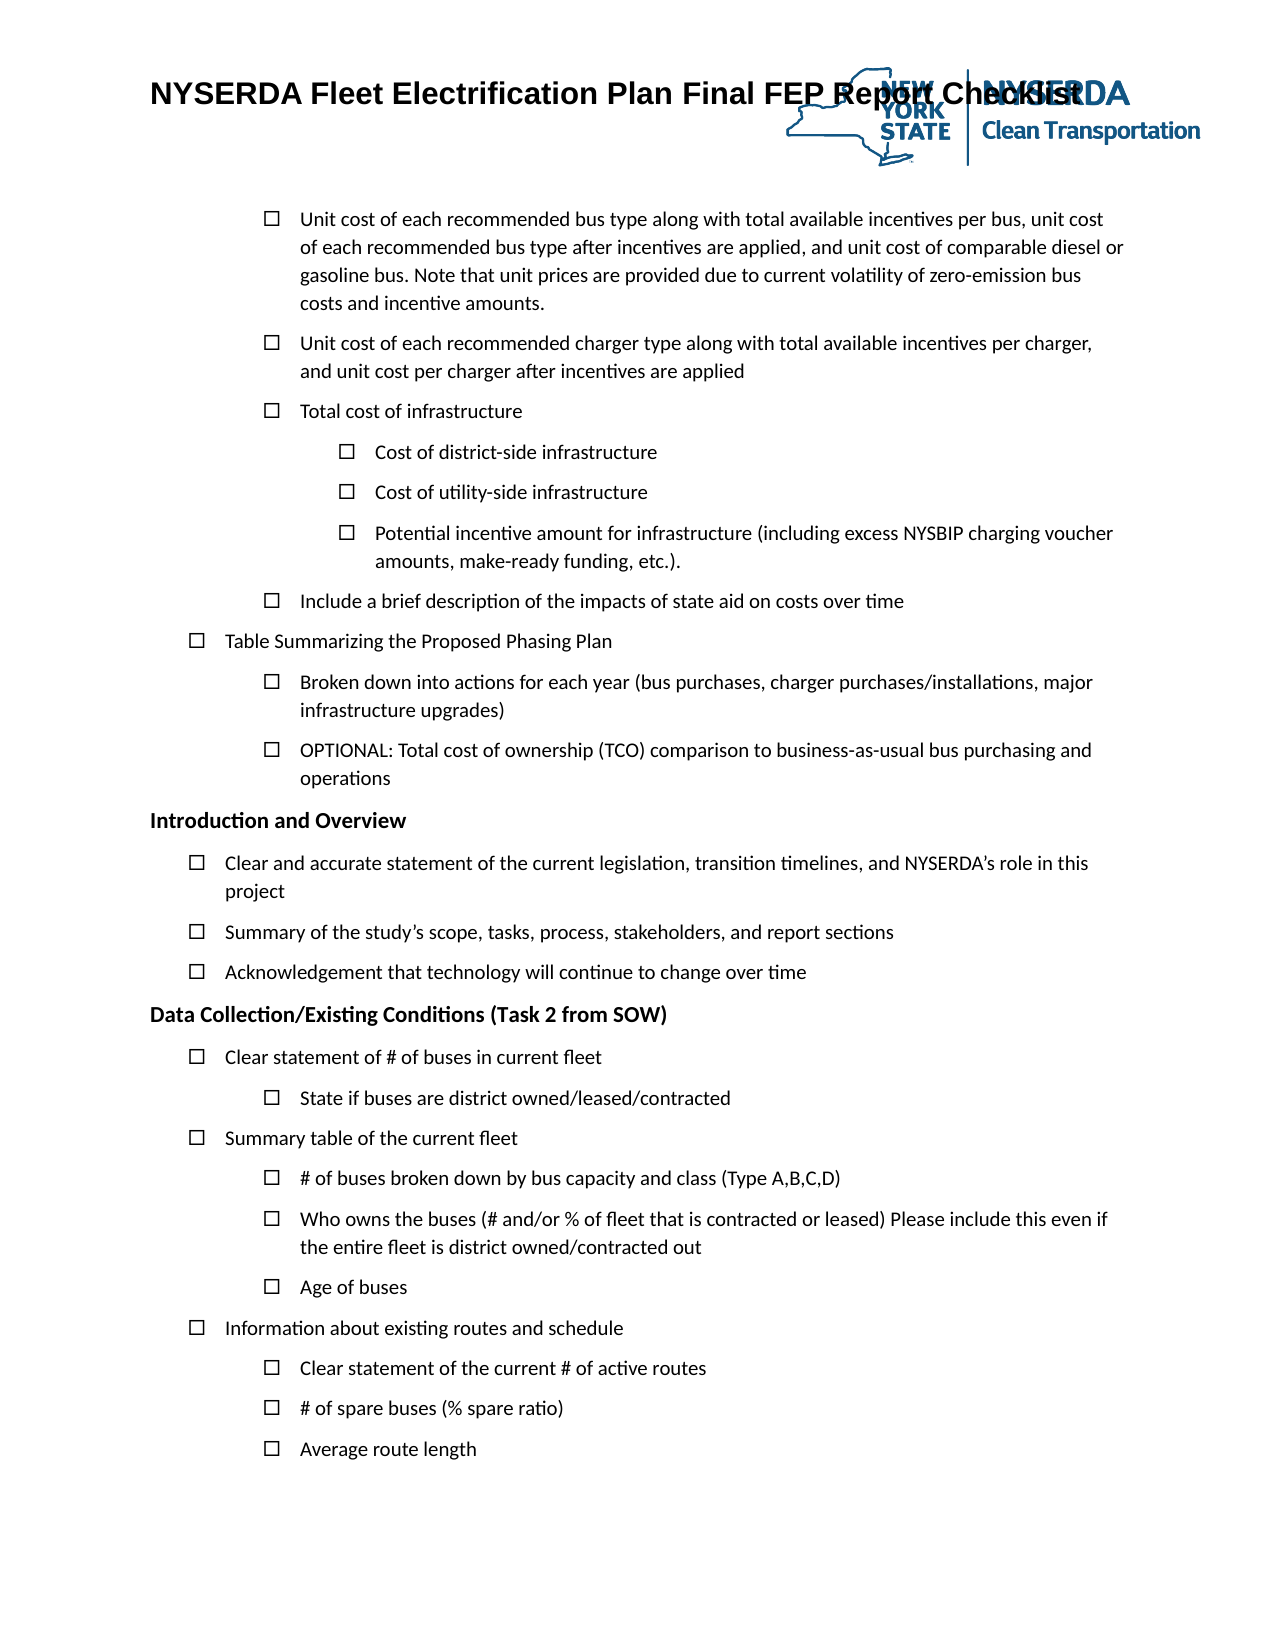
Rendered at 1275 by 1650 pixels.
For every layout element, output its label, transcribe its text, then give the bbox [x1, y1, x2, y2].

list Age of buses [262, 1274, 1125, 1300]
list Unit cost of each recommended bus type along with total available incentives per bus, unit cost of each recommended bus type after incentives are applied, and unit cost of comparable diesel or gasoline bus. Note that unit prices are provided due to current volatility of zero-emission bus costs and incentive amounts. [262, 206, 1125, 315]
list Information about existing routes and schedule [187, 1315, 1125, 1340]
list Table Summarizing the Proposed Phasing Plan [187, 629, 1125, 654]
list Who owns the buses (# and/or % of fleet that is contracted or leased) Please include this even if the entire fleet is district owned/contracted out [262, 1206, 1125, 1259]
list Introduction and Overview [150, 806, 1125, 834]
picture [786, 67, 1201, 167]
list Summary of the study’s scope, tasks, process, stakeholders, and report sections [187, 919, 1125, 944]
list Include a brief description of the impacts of state aid on costs over time [262, 588, 1125, 614]
list Acknowledgement that technology will continue to change over time [187, 959, 1125, 985]
list Average route length [262, 1436, 1125, 1461]
list Data Collection/Existing Conditions (Task 2 from SOW) [150, 1000, 1125, 1028]
list Cost of utility-side infrastructure [337, 479, 1125, 505]
list Potential incentive amount for infrastructure (including excess NYSBIP charging voucher amounts, make-ready funding, etc.). [337, 520, 1125, 573]
list Unit cost of each recommended charger type along with total available incentives per charger, and unit cost per charger after incentives are applied [262, 330, 1125, 384]
list Clear statement of # of buses in current fleet [187, 1044, 1125, 1070]
list # of spare buses (% spare ratio) [262, 1396, 1125, 1421]
list OPTIONAL: Total cost of ownership (TCO) comparison to business-as-usual bus purchasing and operations [262, 737, 1125, 791]
list Summary table of the current fleet [187, 1125, 1125, 1151]
list Broken down into actions for each year (bus purchases, charger purchases/installations, major infrastructure upgrades) [262, 669, 1125, 722]
list Cost of district-side infrastructure [337, 439, 1125, 464]
list State if buses are district owned/leased/contracted [262, 1085, 1125, 1110]
list # of buses broken down by bus capacity and class (Type A,B,C,D) [262, 1166, 1125, 1191]
list Clear statement of the current # of active routes [262, 1355, 1125, 1381]
list Clear and accurate statement of the current legislation, transition timelines, and NYSERDA’s role in this project [187, 851, 1125, 904]
list Total cost of infrastructure [262, 399, 1125, 424]
